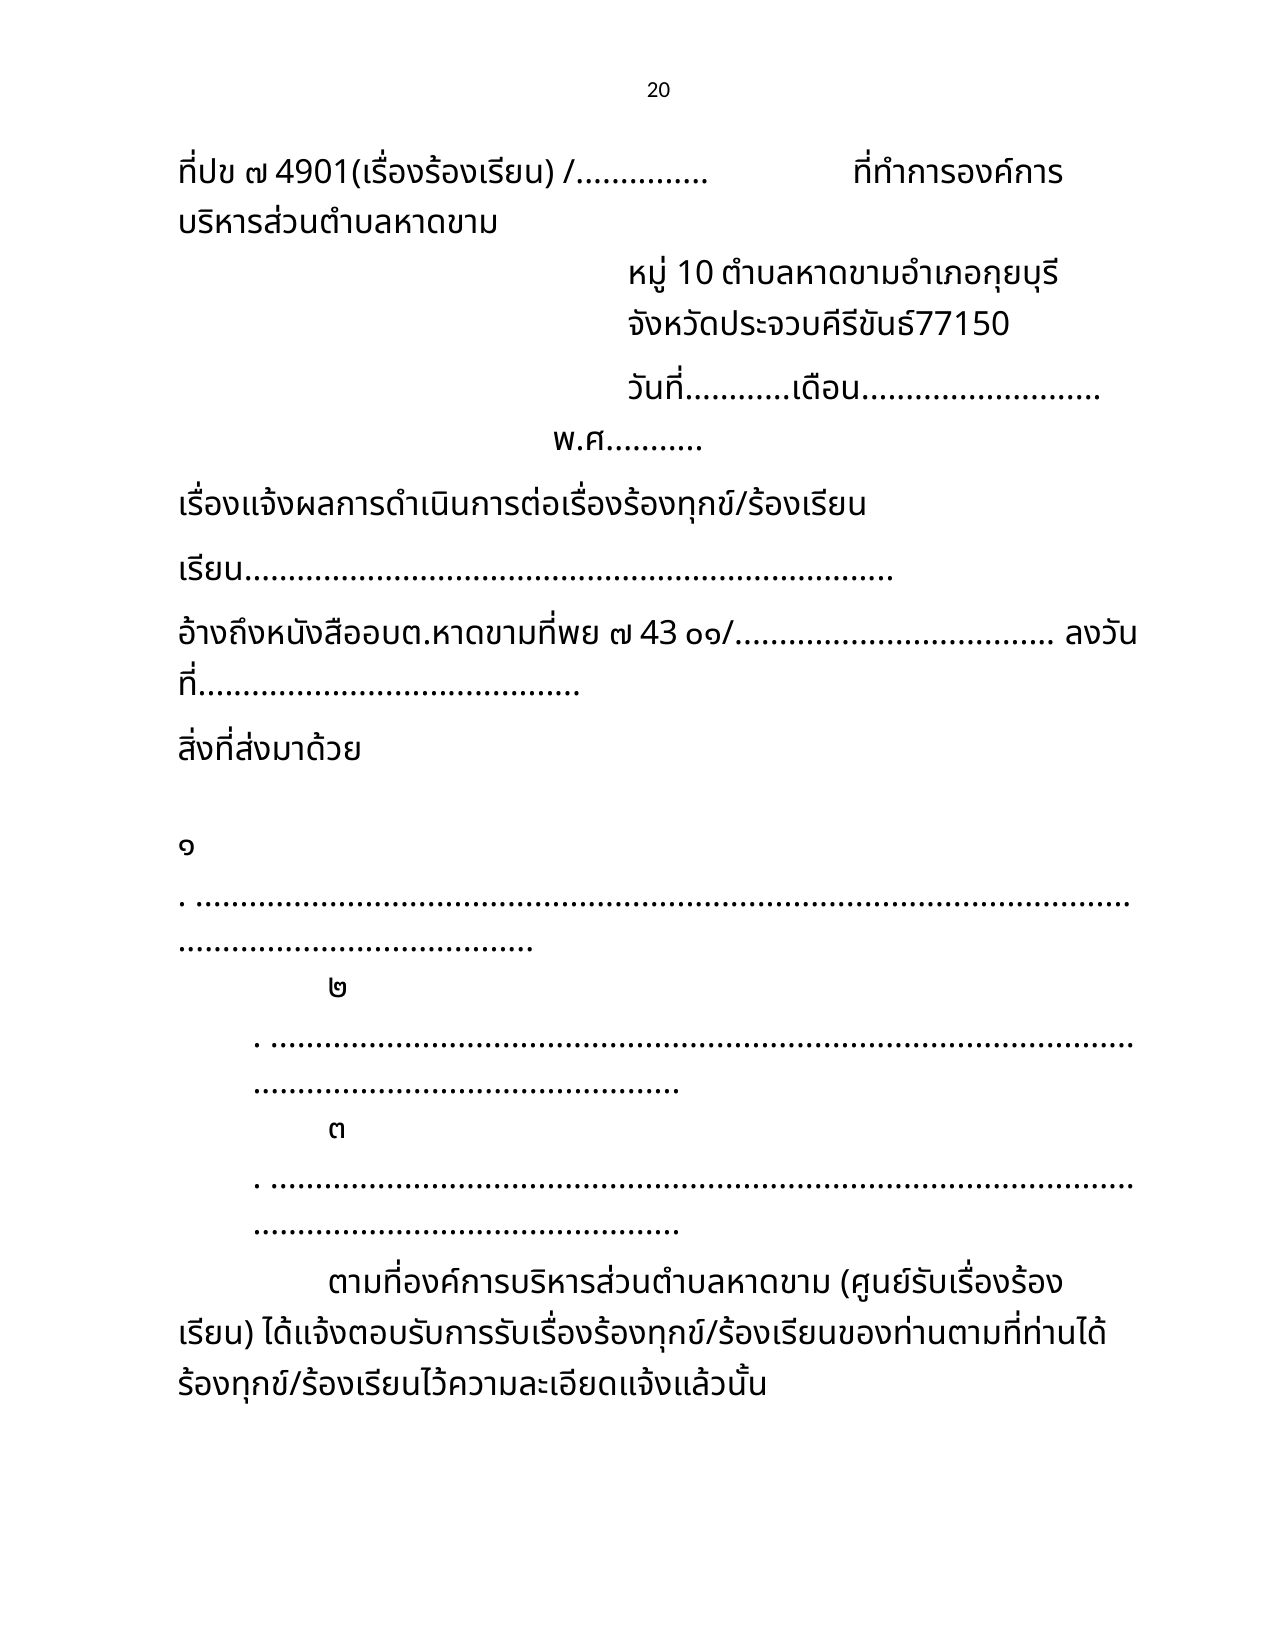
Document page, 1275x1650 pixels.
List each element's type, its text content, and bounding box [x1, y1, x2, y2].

text หมู่ 10ตำบลหาดขามอำเภอกุยบุรี [552, 249, 1139, 299]
text ตามที่องค์การบริหารส่วนตำบลหาดขาม (ศูนย์รับเรื่องร้องเรียน) ได้แจ้งตอบรับการรับเรื่องร้องทุกข์/ร้องเรียนของท่านตามที่ท่านได้ร้องทุกข์/ร้องเรียนไว้ความละเอียดแจ้งแล้วนั้น [177, 1258, 1139, 1410]
text สิ่งที่ส่งมาด้วย ๑. ................................................................................................................................................. [177, 724, 1139, 962]
text ที่ปข ๗4901(เรื่องร้องเรียน) /............... ที่ทำการองค์การบริหารส่วนตำบลหาดขาม [177, 148, 1139, 249]
text ๓. ................................................................................................................................................. [252, 1103, 1139, 1244]
text เรื่องแจ้งผลการดำเนินการต่อเรื่องร้องทุกข์/ร้องเรียน [177, 479, 1139, 530]
text ๒. ................................................................................................................................................. [252, 962, 1139, 1103]
text อ้างถึงหนังสืออบต.หาดขามที่พย ๗43๐๑/.................................... ลงวันที่........................................... [177, 609, 1139, 710]
text เรียน……………………………………………………………….. [177, 544, 1139, 595]
text วันที่……......เดือน........................... พ.ศ........... [552, 364, 1139, 465]
text จังหวัดประจวบคีรีขันธ์77150 [627, 299, 1139, 350]
